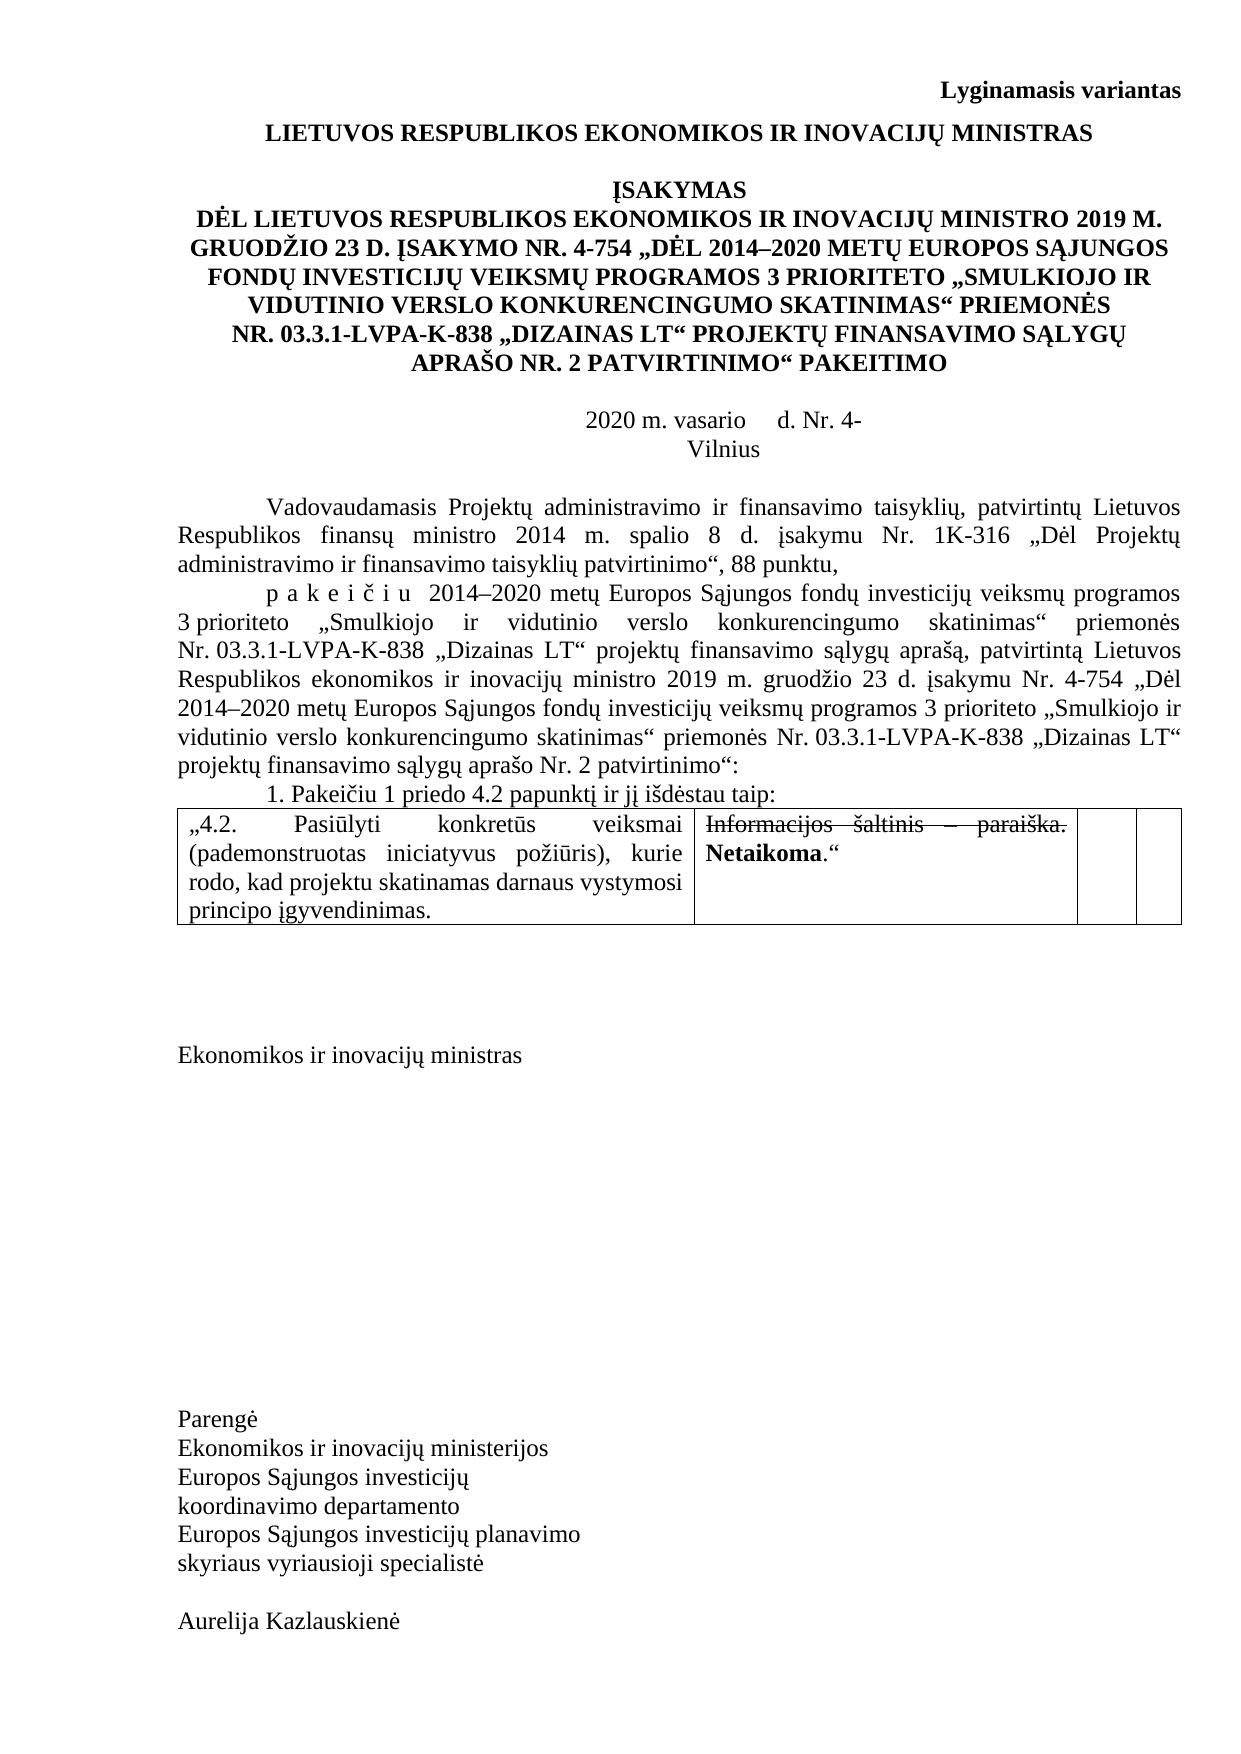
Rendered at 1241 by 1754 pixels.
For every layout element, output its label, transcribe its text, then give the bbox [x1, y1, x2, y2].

text skyriaus vyriausioji specialistė [177, 1548, 1181, 1577]
text koordinavimo departamento [177, 1491, 1181, 1519]
table_header „4.2. Pasiūlyti konkretūs veiksmai (pademonstruotas iniciatyvus požiūris), kurie rodo, kad projektu skatinamas darnaus vystymosi principo įgyvendinimas. [178, 809, 694, 924]
text p a k e i č i u 2014–2020 metų Europos Sąjungos fondų investicijų veiksmų programos 3 prioriteto „Smulkiojo ir vidutinio verslo konkurencingumo skatinimas“ priemonės Nr. 03.3.1-LVPA-K-838 „Dizainas LT“ projektų finansavimo sąlygų aprašą, patvirtintą Lietuvos Respublikos ekonomikos ir inovacijų ministro 2019 m. gruodžio 23 d. įsakymu Nr. 4-754 „Dėl 2014–2020 metų Europos Sąjungos fondų investicijų veiksmų programos 3 prioriteto „Smulkiojo ir vidutinio verslo konkurencingumo skatinimas“ priemonės Nr. 03.3.1-LVPA-K-838 „Dizainas LT“ projektų finansavimo sąlygų aprašo Nr. 2 patvirtinimo“: [177, 578, 1181, 779]
text Vadovaudamasis Projektų administravimo ir finansavimo taisyklių, patvirtintų Lietuvos Respublikos finansų ministro 2014 m. spalio 8 d. įsakymu Nr. 1K-316 „Dėl Projektų administravimo ir finansavimo taisyklių patvirtinimo“, 88 punktu, [177, 492, 1181, 578]
table_header [1137, 809, 1181, 924]
text 1. Pakeičiu 1 priedo 4.2 papunktį ir jį išdėstau taip: [177, 779, 1181, 808]
text 2020 m. vasario d. Nr. 4- [177, 406, 1181, 434]
text Ekonomikos ir inovacijų ministerijos [177, 1433, 1181, 1462]
text LIETUVOS RESPUBLIKOS EKONOMIKOS IR INOVACIJŲ MINISTRAS [177, 118, 1181, 147]
text DĖL LIETUVOS RESPUBLIKOS EKONOMIKOS IR INOVACIJŲ MINISTRO 2019 m. GRUODŽIO 23 d. įsakymo Nr. 4-754 „DĖL 2014–2020 METŲ EUROPOS SĄJUNGOS FONDŲ INVESTICIJŲ VEIKSMŲ PROGRAMOS 3 PRIORITETO „Smulkiojo ir Vidutinio verslo Konkurencingumo skatinimas“ PRIEMONĖS NR. 03.3.1-LVPA-K-838 „DIZAINAS LT“ projektų finansavimo sąlygų aprašo nr. 2 patvirtinimo“ PAKEITIMO [177, 204, 1181, 377]
text Vilnius [177, 434, 1181, 463]
text Europos Sąjungos investicijų [177, 1462, 1181, 1491]
text Europos Sąjungos investicijų planavimo [177, 1519, 1181, 1548]
text ĮSAKYMAS [177, 176, 1181, 204]
table_header Informacijos šaltinis – paraiška. Netaikoma.“ [695, 809, 1077, 924]
text Ekonomikos ir inovacijų ministras [177, 1040, 1181, 1069]
text Aurelija Kazlauskienė [177, 1606, 1181, 1634]
text Parengė [177, 1404, 1181, 1433]
table_header [1078, 809, 1136, 924]
